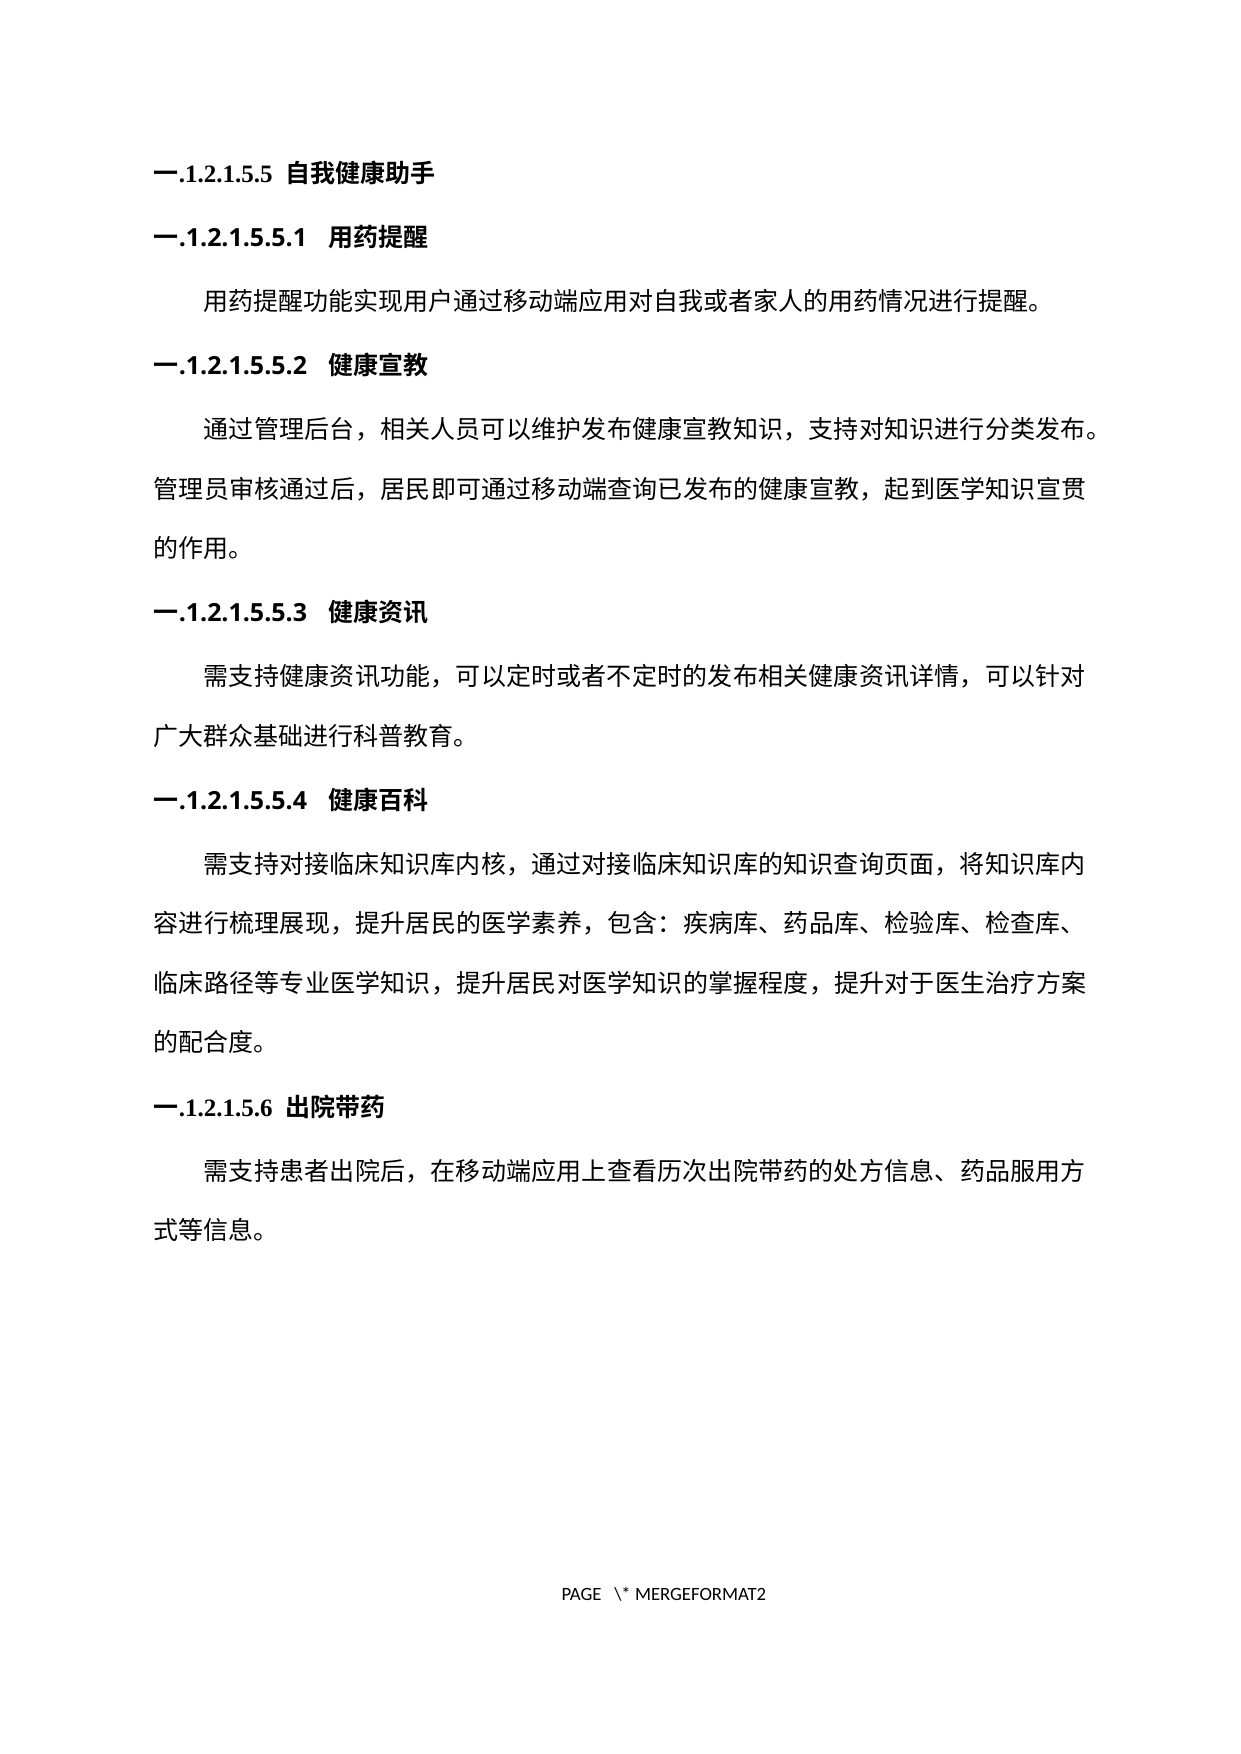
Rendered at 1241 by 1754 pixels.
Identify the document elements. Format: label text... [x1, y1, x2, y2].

subtitle 自我健康助手 [153, 152, 1087, 192]
subtitle 出院带药 [153, 1085, 1087, 1125]
text 需支持健康资讯功能，可以定时或者不定时的发布相关健康资讯详情，可以针对广大群众基础进行科普教育。 [153, 655, 1087, 754]
text 用药提醒功能实现用户通过移动端应用对自我或者家人的用药情况进行提醒。 [153, 280, 1087, 320]
subtitle 健康百科 [153, 779, 1087, 818]
text 需支持患者出院后，在移动端应用上查看历次出院带药的处方信息、药品服用方式等信息。 [153, 1149, 1087, 1248]
text 需支持对接临床知识库内核，通过对接临床知识库的知识查询页面，将知识库内容进行梳理展现，提升居民的医学素养，包含：疾病库、药品库、检验库、检查库、临床路径等专业医学知识，提升居民对医学知识的掌握程度，提升对于医生治疗方案的配合度。 [153, 843, 1087, 1061]
subtitle 健康资讯 [153, 591, 1087, 631]
subtitle 用药提醒 [153, 216, 1087, 256]
subtitle 健康宣教 [153, 344, 1087, 384]
text 通过管理后台，相关人员可以维护发布健康宣教知识，支持对知识进行分类发布。管理员审核通过后，居民即可通过移动端查询已发布的健康宣教，起到医学知识宣贯的作用。 [153, 408, 1087, 567]
